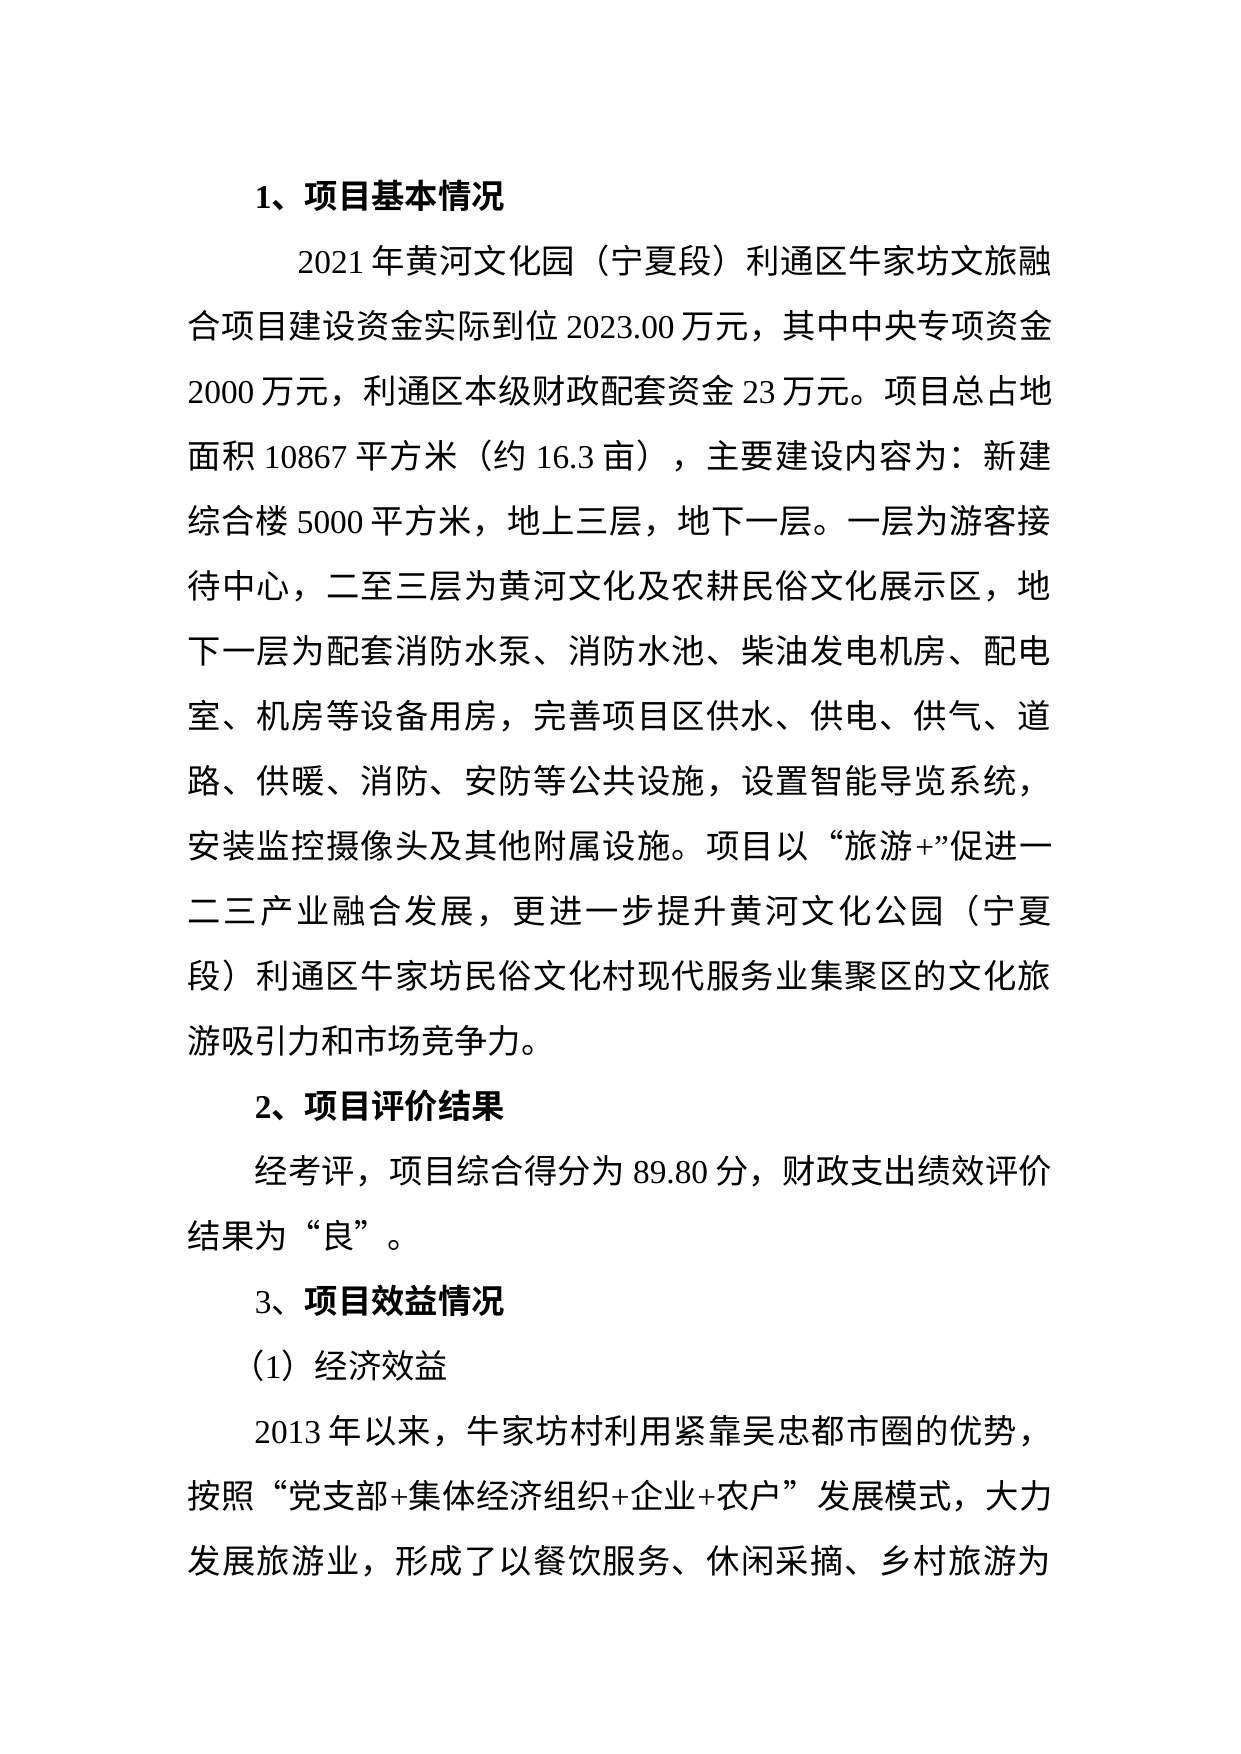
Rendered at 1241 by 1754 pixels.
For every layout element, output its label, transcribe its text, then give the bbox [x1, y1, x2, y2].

list 项目评价结果 [187, 1072, 1053, 1137]
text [187, 1397, 1053, 1592]
text 2021年黄河文化园（宁夏段）利通区牛家坊文旅融合项目建设资金实际到位2023.00万元，其中中央专项资金2000万元，利通区本级财政配套资金23万元。项目总占地面积10867平方米（约16.3亩），主要建设内容为：新建综合楼5000平方米，地上三层，地下一层。一层为游客接待中心，二至三层为黄河文化及农耕民俗文化展示区，地下一层为配套消防水泵、消防水池、柴油发电机房、配电室、机房等设备用房，完善项目区供水、供电、供气、道路、供暖、消防、安防等公共设施，设置智能导览系统，安装监控摄像头及其他附属设施。项目以“旅游+”促进一二三产业融合发展，更进一步提升黄河文化公园（宁夏段）利通区牛家坊民俗文化村现代服务业集聚区的文化旅游吸引力和市场竞争力。 [187, 227, 1053, 1072]
list 项目基本情况 [187, 162, 1053, 227]
list 项目效益情况 [187, 1267, 1053, 1332]
list 经济效益 [231, 1332, 1053, 1397]
text 经考评，项目综合得分为89.80分，财政支出绩效评价结果为“良”。 [187, 1137, 1053, 1267]
